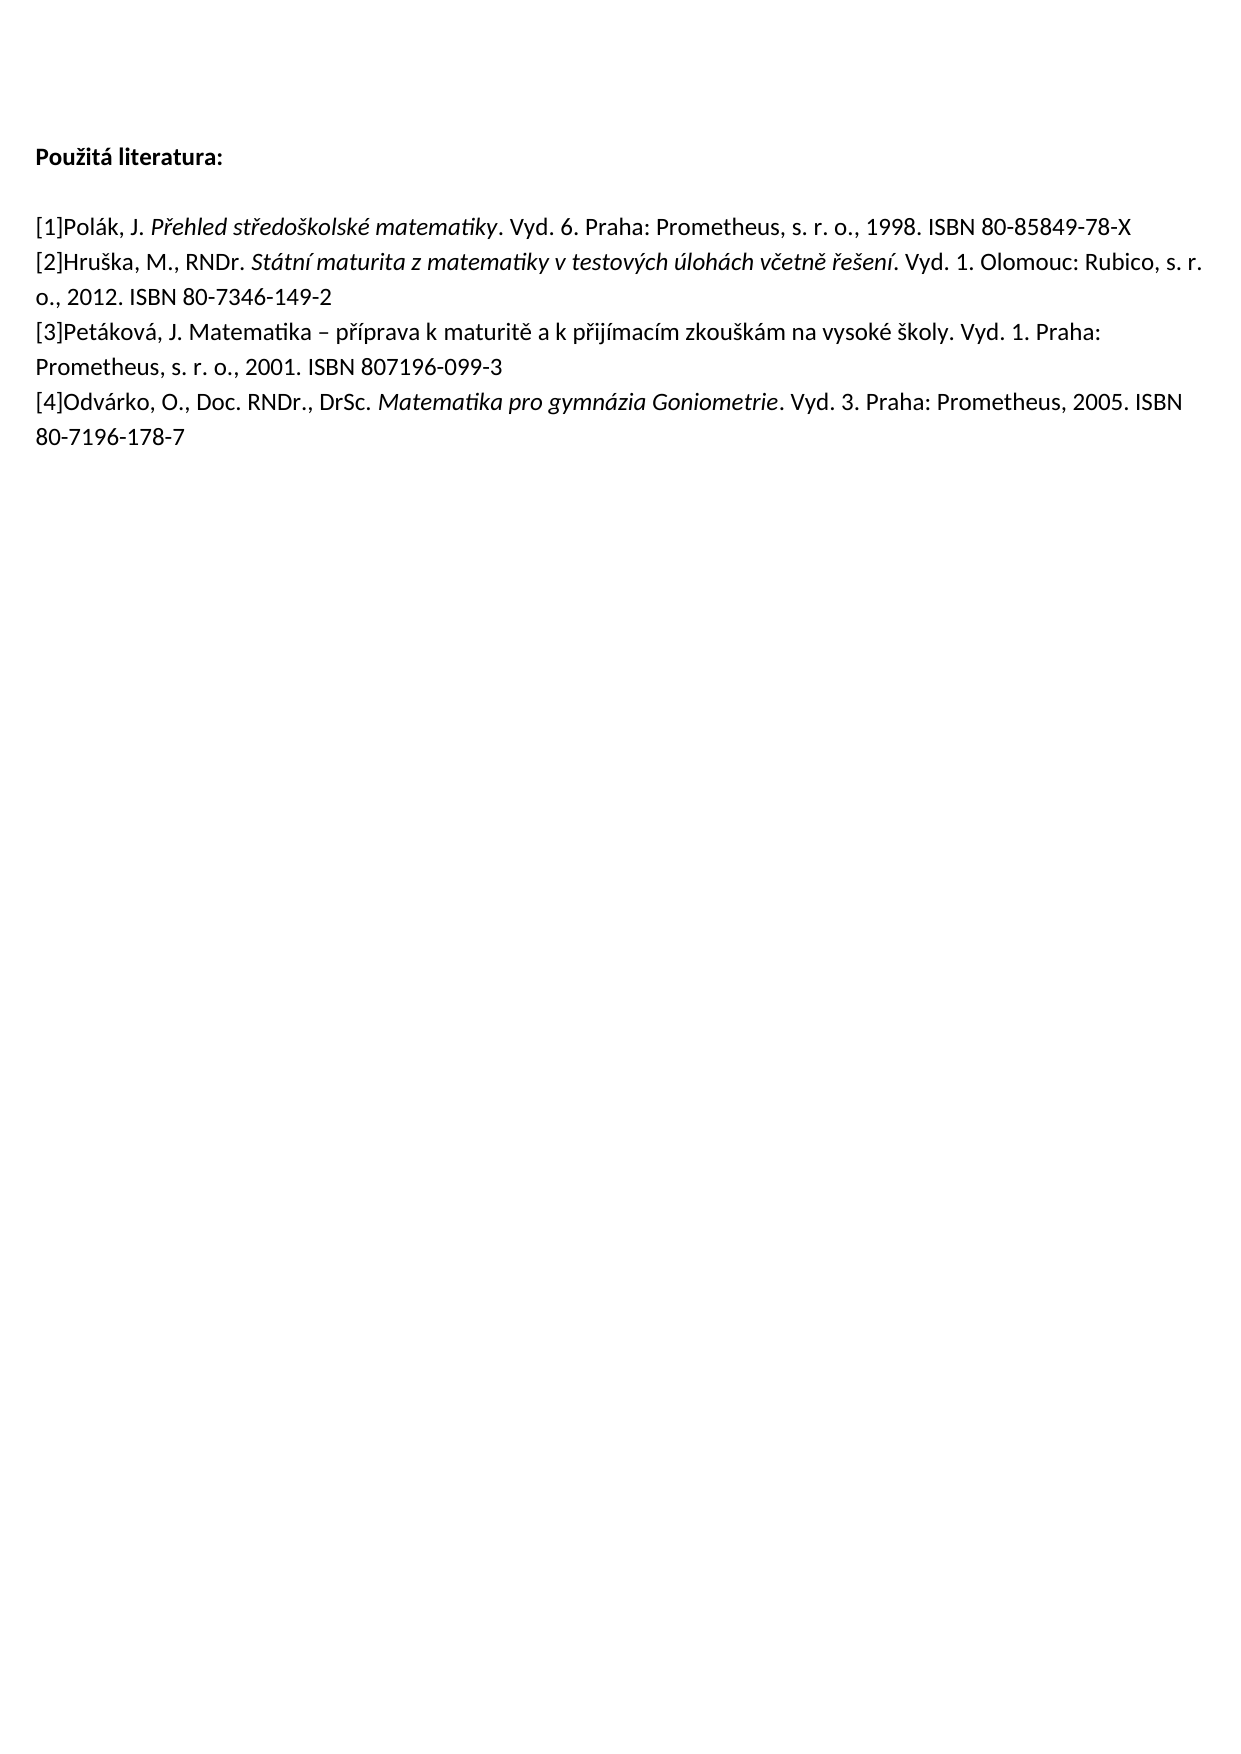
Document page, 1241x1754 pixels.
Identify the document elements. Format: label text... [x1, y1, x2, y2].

text Použitá literatura: [1]Polák, J. Přehled středoškolské matematiky. Vyd. 6. Praha: Prometheus, s. r. o., 1998. ISBN 80-85849-78-X [2]Hruška, M., RNDr. Státní maturita z matematiky v testových úlohách včetně řešení. Vyd. 1. Olomouc: Rubico, s. r. o., 2012. ISBN 80-7346-149-2 [3]Petáková, J. Matematika – příprava k maturitě a k přijímacím zkouškám na vysoké školy. Vyd. 1. Praha: Prometheus, s. r. o., 2001. ISBN 807196-099-3 [4]Odvárko, O., Doc. RNDr., DrSc. Matematika pro gymnázia Goniometrie. Vyd. 3. Praha: Prometheus, 2005. ISBN 80-7196-178-7 [35, 141, 1205, 452]
